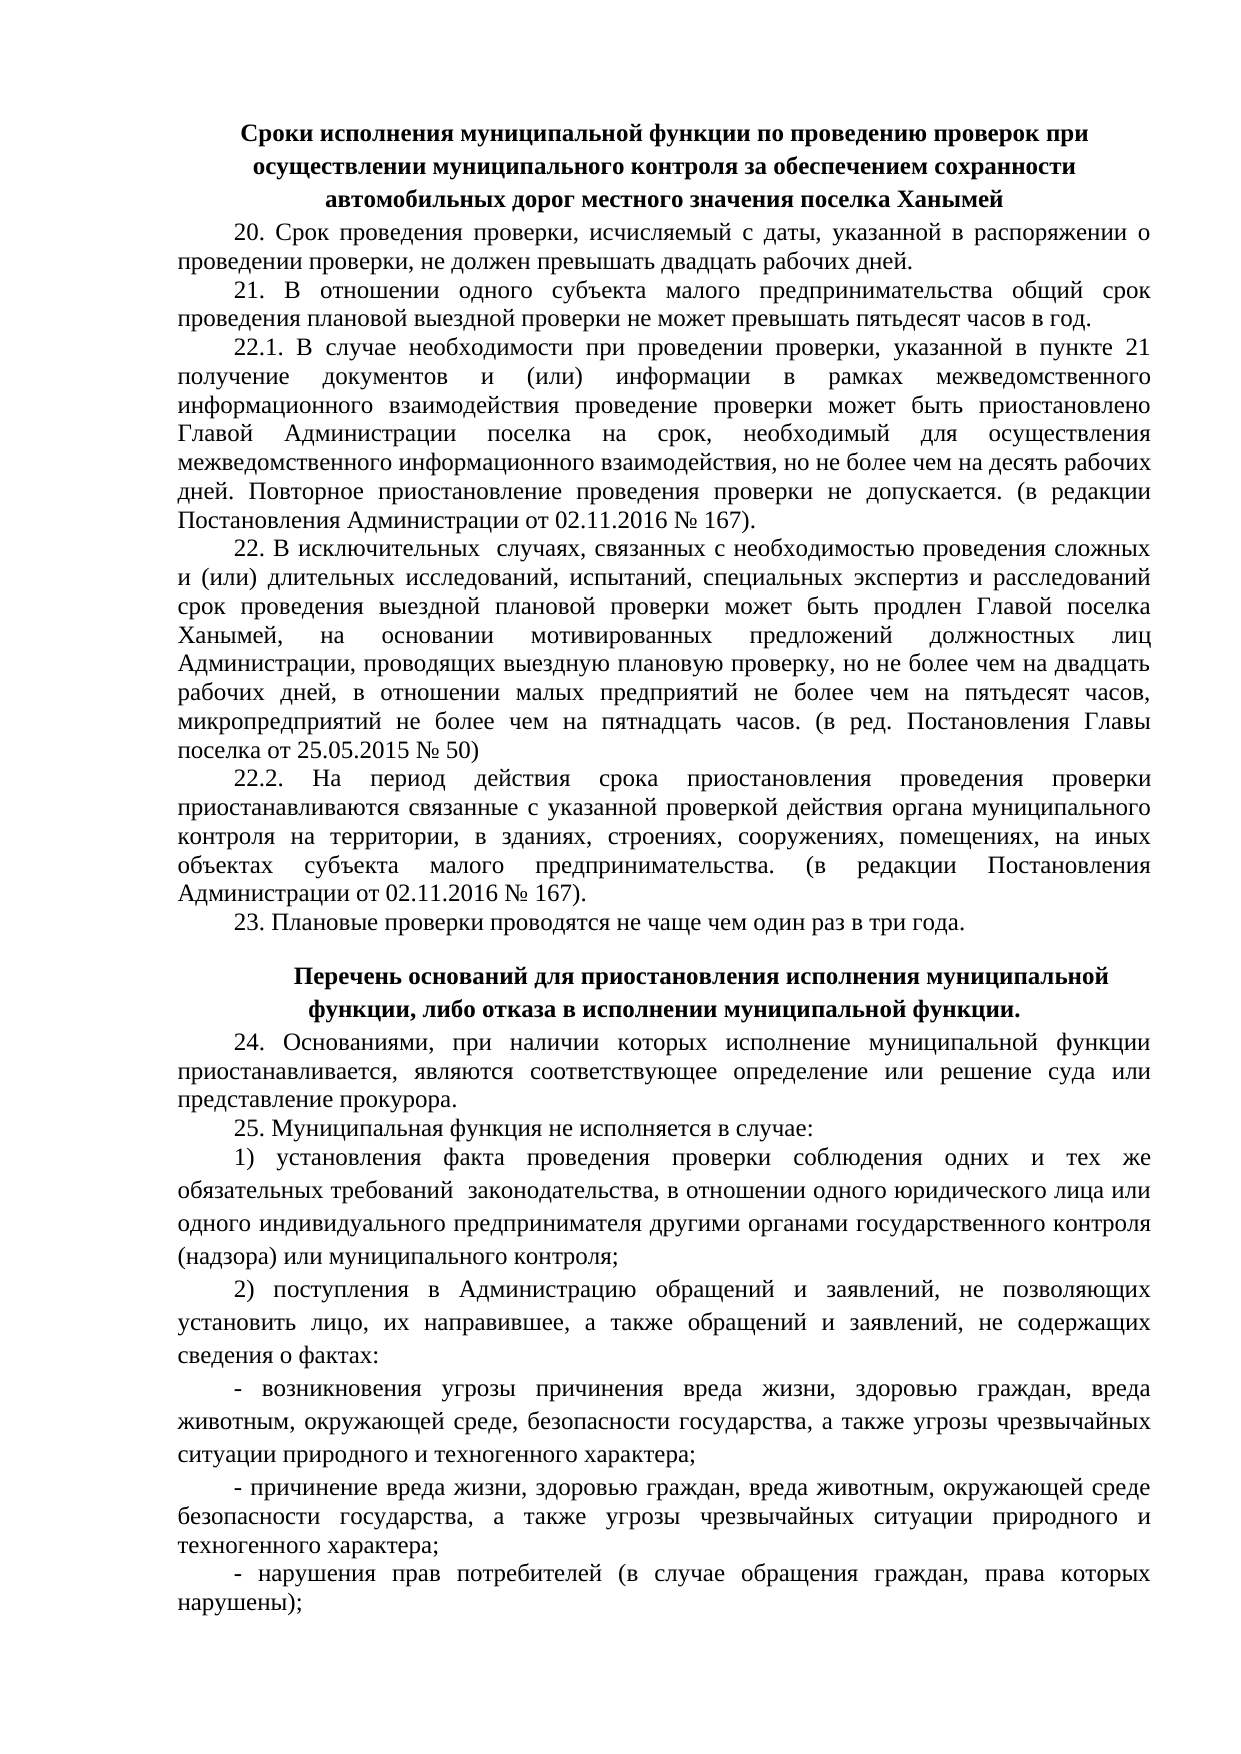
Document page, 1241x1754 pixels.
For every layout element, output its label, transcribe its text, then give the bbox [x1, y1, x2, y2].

text 25. Муниципальная функция не исполняется в случае: [177, 1113, 1152, 1142]
text - нарушения прав потребителей (в случае обращения граждан, права которых нарушены); [177, 1558, 1152, 1616]
text 22. В исключительных случаях, связанных с необходимостью проведения сложных и (или) длительных исследований, испытаний, специальных экспертиз и расследований срок проведения выездной плановой проверки может быть продлен Главой поселка Ханымей, на основании мотивированных предложений должностных лиц Администрации, проводящих выездную плановую проверку, но не более чем на двадцать рабочих дней, в отношении малых предприятий не более чем на пятьдесят часов, микропредприятий не более чем на пятнадцать часов. (в ред. Постановления Главы поселка от 25.05.2015 № 50) [177, 533, 1152, 763]
text 21. В отношении одного субъекта малого предпринимательства общий срок проведения плановой выездной проверки не может превышать пятьдесят часов в год. [177, 275, 1152, 332]
text Перечень оснований для приостановления исполнения муниципальной функции, либо отказа в исполнении муниципальной функции. [177, 961, 1152, 1023]
text Сроки исполнения муниципальной функции по проведению проверок при осуществлении муниципального контроля за обеспечением сохранности автомобильных дорог местного значения поселка Ханымей [177, 118, 1152, 213]
text 2) поступления в Администрацию обращений и заявлений, не позволяющих установить лицо, их направившее, а также обращений и заявлений, не содержащих сведения о фактах: [177, 1274, 1152, 1369]
text 22.2. На период действия срока приостановления проведения проверки приостанавливаются связанные с указанной проверкой действия органа муниципального контроля на территории, в зданиях, строениях, сооружениях, помещениях, на иных объектах субъекта малого предпринимательства. (в редакции Постановления Администрации от 02.11.2016 № 167). [177, 763, 1152, 907]
text 20. Срок проведения проверки, исчисляемый с даты, указанной в распоряжении о проведении проверки, не должен превышать двадцать рабочих дней. [177, 217, 1152, 275]
text - возникновения угрозы причинения вреда жизни, здоровью граждан, вреда животным, окружающей среде, безопасности государства, а также угрозы чрезвычайных ситуации природного и техногенного характера; [177, 1373, 1152, 1468]
text 23. Плановые проверки проводятся не чаще чем один раз в три года. [177, 907, 1152, 936]
text 22.1. В случае необходимости при проведении проверки, указанной в пункте 21 получение документов и (или) информации в рамках межведомственного информационного взаимодействия проведение проверки может быть приостановлено Главой Администрации поселка на срок, необходимый для осуществления межведомственного информационного взаимодействия, но не более чем на десять рабочих дней. Повторное приостановление проведения проверки не допускается. (в редакции Постановления Администрации от 02.11.2016 № 167). [177, 332, 1152, 533]
text - причинение вреда жизни, здоровью граждан, вреда животным, окружающей среде безопасности государства, а также угрозы чрезвычайных ситуации природного и техногенного характера; [177, 1472, 1152, 1558]
text 24. Основаниями, при наличии которых исполнение муниципальной функции приостанавливается, являются соответствующее определение или решение суда или представление прокурора. [177, 1027, 1152, 1113]
text 1) установления факта проведения проверки соблюдения одних и тех же обязательных требований законодательства, в отношении одного юридического лица или одного индивидуального предпринимателя другими органами государственного контроля (надзора) или муниципального контроля; [177, 1142, 1152, 1270]
